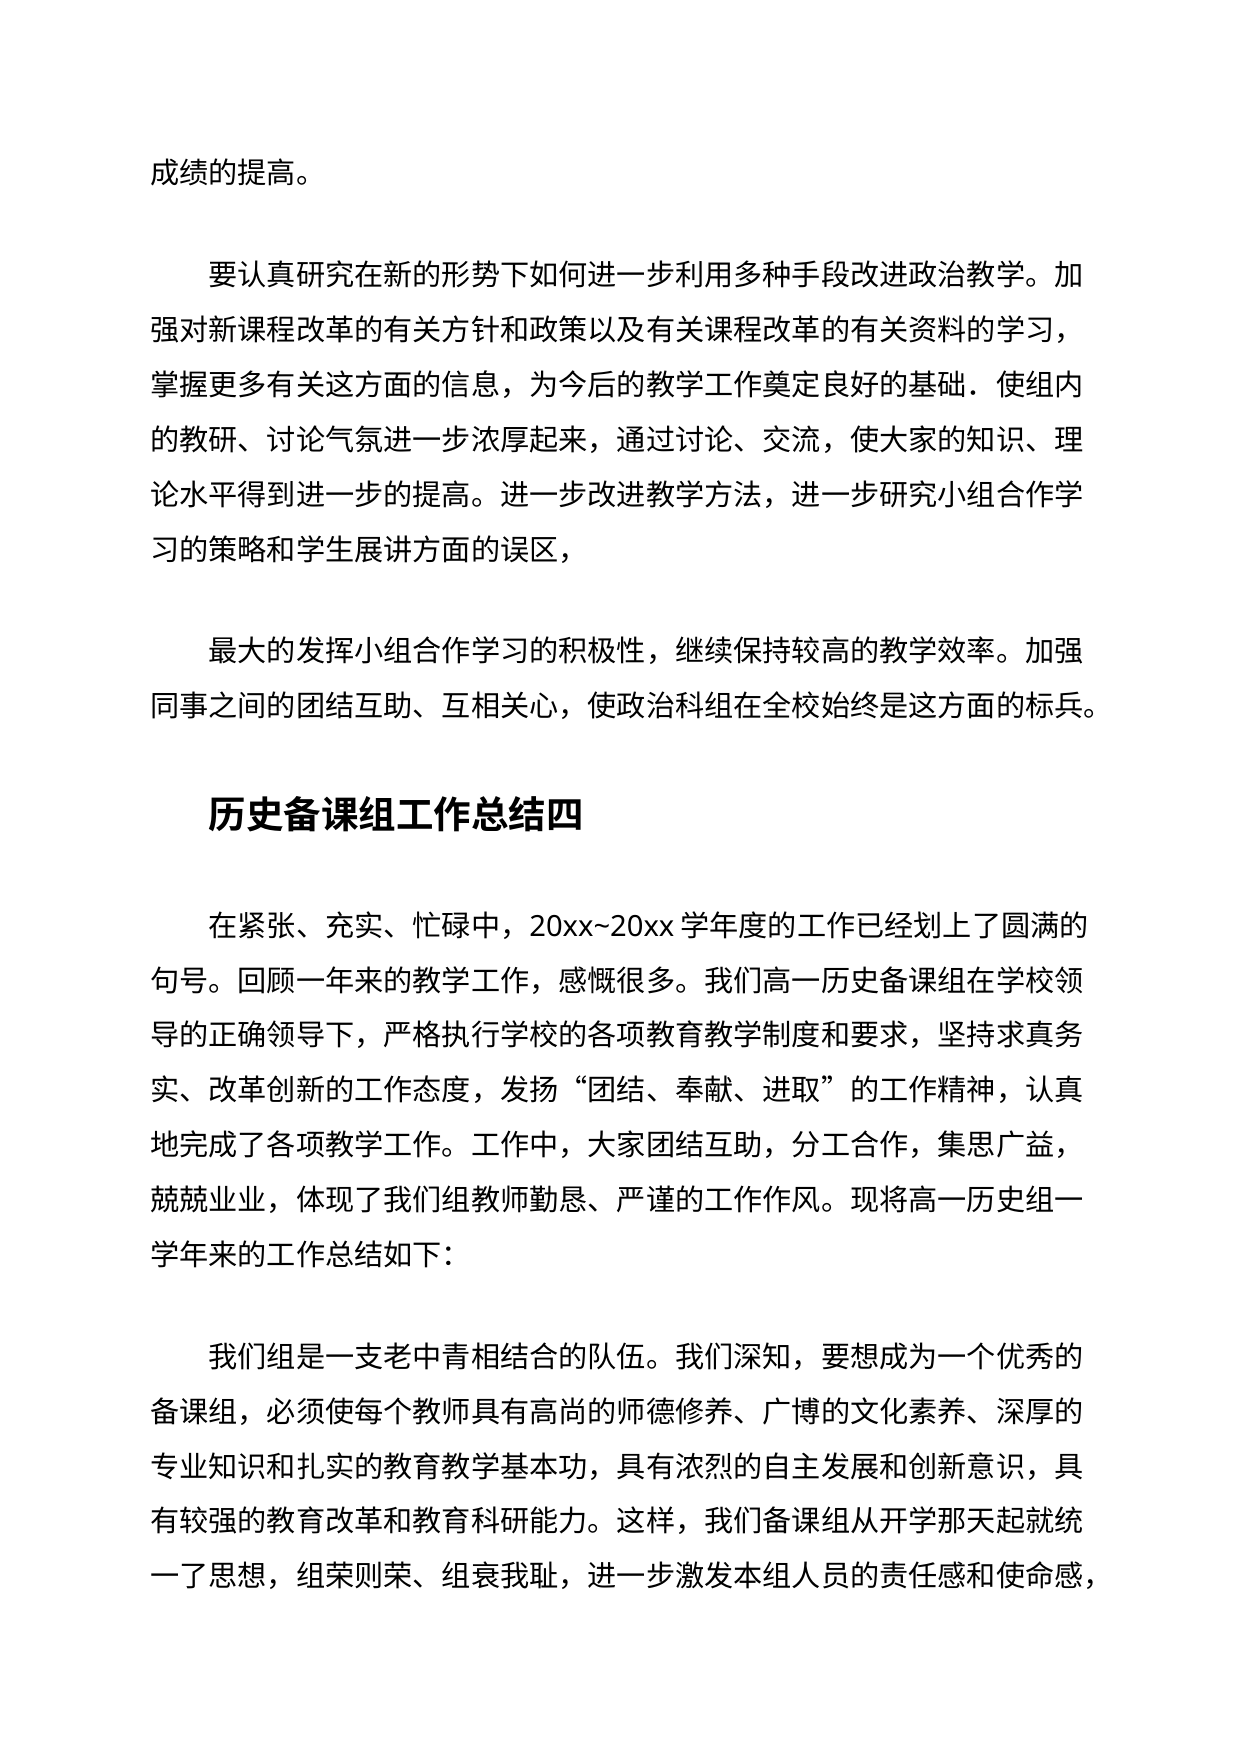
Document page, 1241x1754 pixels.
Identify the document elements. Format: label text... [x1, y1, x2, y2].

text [150, 1333, 1090, 1595]
text 要认真研究在新的形势下如何进一步利用多种手段改进政治教学。加强对新课程改革的有关方针和政策以及有关课程改革的有关资料的学习，掌握更多有关这方面的信息，为今后的教学工作奠定良好的基础．使组内的教研、讨论气氛进一步浓厚起来，通过讨论、交流，使大家的知识、理论水平得到进一步的提高。进一步改进教学方法，进一步研究小组合作学习的策略和学生展讲方面的误区， [150, 252, 1090, 568]
text 最大的发挥小组合作学习的积极性，继续保持较高的教学效率。加强同事之间的团结互助、互相关心，使政治科组在全校始终是这方面的标兵。 [150, 628, 1090, 725]
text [150, 150, 1090, 192]
text 历史备课组工作总结四 [150, 785, 1090, 839]
text 在紧张、充实、忙碌中，20xx~20xx学年度的工作已经划上了圆满的句号。回顾一年来的教学工作，感慨很多。我们高一历史备课组在学校领导的正确领导下，严格执行学校的各项教育教学制度和要求，坚持求真务实、改革创新的工作态度，发扬“团结、奉献、进取”的工作精神，认真地完成了各项教学工作。工作中，大家团结互助，分工合作，集思广益，兢兢业业，体现了我们组教师勤恳、严谨的工作作风。现将高一历史组一学年来的工作总结如下： [150, 902, 1090, 1274]
